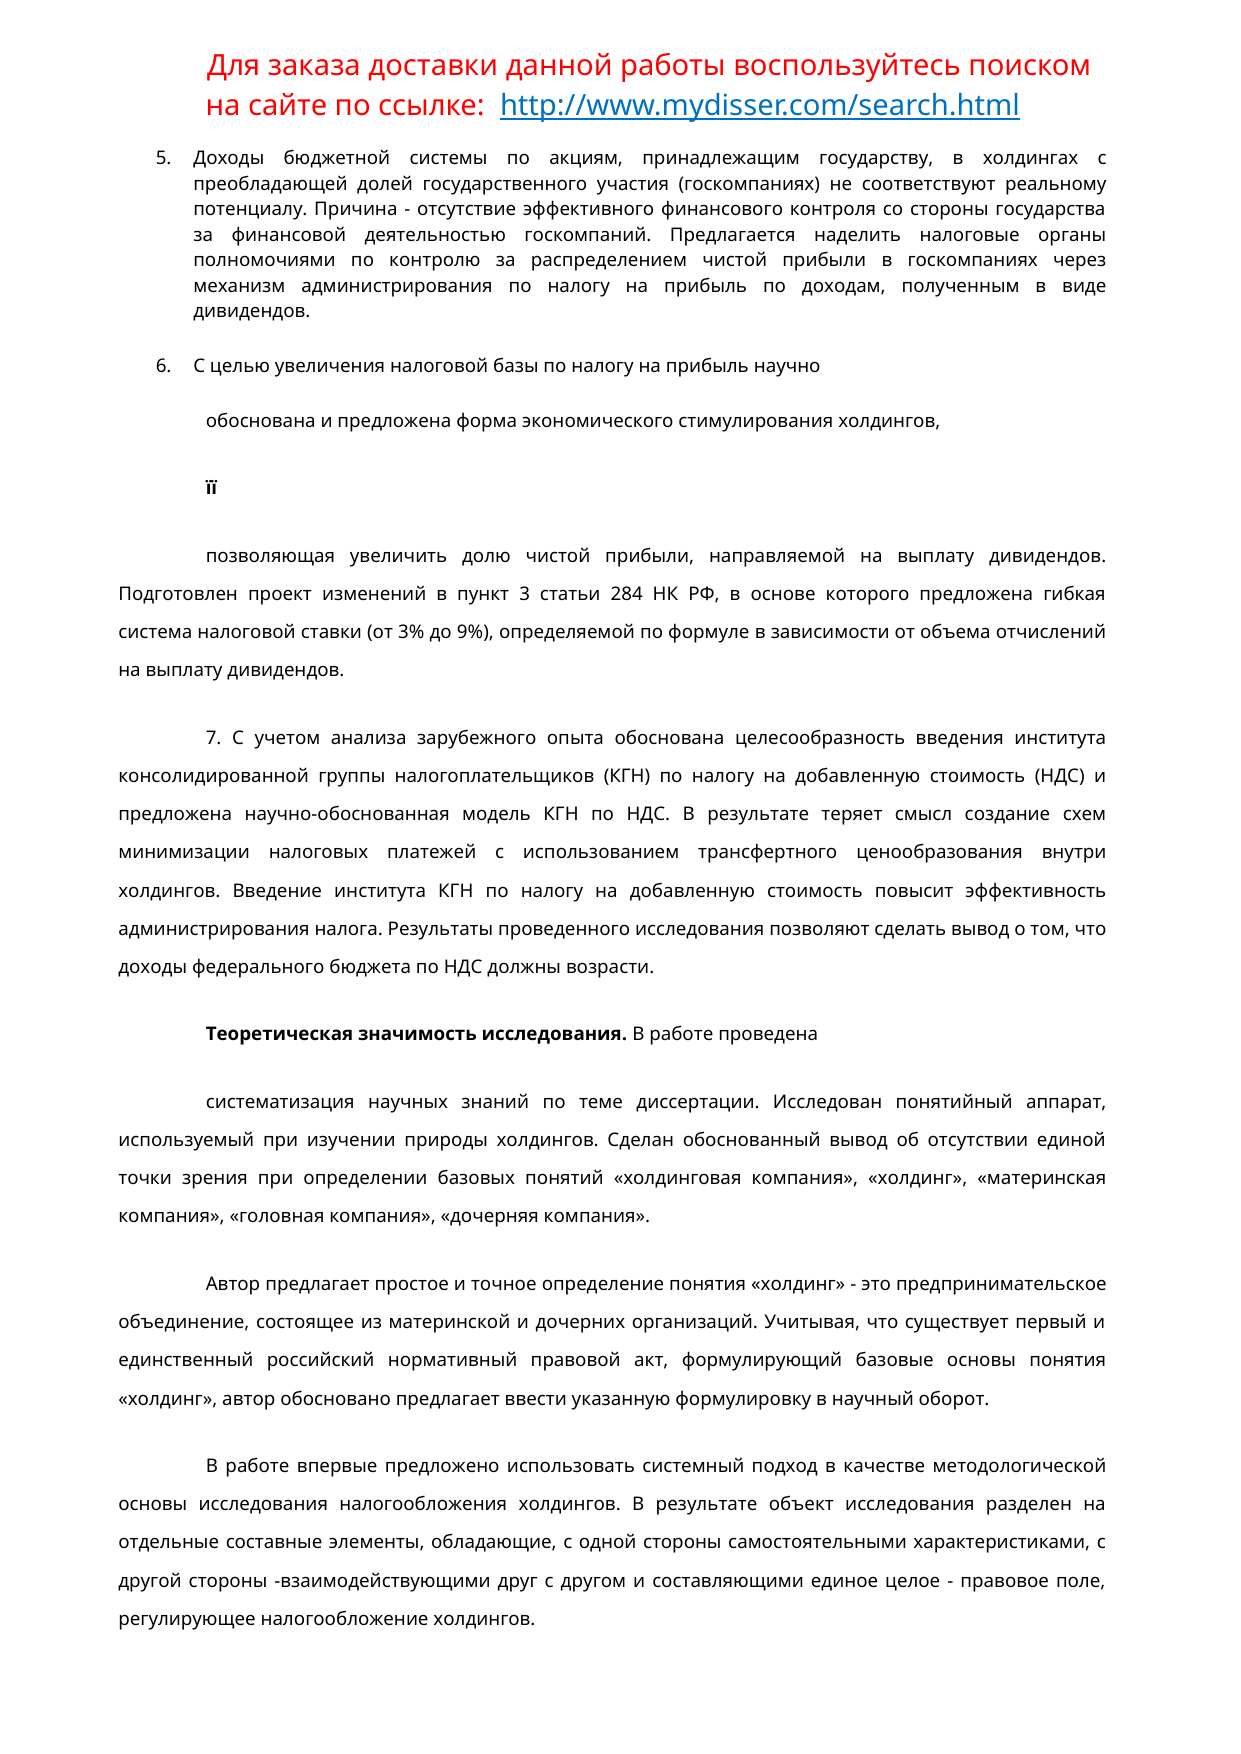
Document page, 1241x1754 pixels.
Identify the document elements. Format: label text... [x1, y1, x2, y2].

text її [118, 474, 1107, 500]
text Автор предлагает простое и точное определение понятия «холдинг» - это предпринимательское объединение, состоящее из материнской и дочерних организаций. Учитывая, что существует первый и единственный российский нормативный правовой акт, формулирующий базовые основы понятия «холдинг», автор обосновано предлагает ввести указанную формулировку в научный оборот. [118, 1270, 1107, 1410]
text позволяющая увеличить долю чистой прибыли, направляемой на выплату дивидендов. Подготовлен проект изменений в пункт 3 статьи 284 НК РФ, в основе которого предложена гибкая система налоговой ставки (от 3% до 9%), определяемой по формуле в зависимости от объема отчислений на выплату дивидендов. [118, 542, 1107, 682]
text Теоретическая значимость исследования. В работе проведена [118, 1021, 1107, 1046]
text обоснована и предложена форма экономического стимулирования холдингов, [118, 407, 1107, 433]
text В работе впервые предложено использовать системный подход в качестве методологической основы исследования налогообложения холдингов. В результате объект исследования разделен на отдельные составные элементы, обладающие, с одной стороны самостоятельными характеристиками, с другой стороны -взаимодействующими друг с другом и составляющими единое целое - правовое поле, регулирующее налогообложение холдингов. [118, 1452, 1107, 1631]
text систематизация научных знаний по теме диссертации. Исследован понятийный аппарат, используемый при изучении природы холдингов. Сделан обоснованный вывод об отсутствии единой точки зрения при определении базовых понятий «холдинговая компания», «холдинг», «материнская компания», «головная компания», «дочерняя компания». [118, 1088, 1107, 1228]
list Доходы бюджетной системы по акциям, принадлежащим государству, в холдингах с преобладающей долей государственного участия (госкомпаниях) не соответствуют реальному потенциалу. Причина - отсутствие эффективного финансового контроля со стороны государства за финансовой деятельностью госкомпаний. Предлагается наделить налоговые органы полномочиями по контролю за распределением чистой прибыли в госкомпаниях через механизм администрирования по налогу на прибыль по доходам, полученным в виде дивидендов. [156, 144, 1107, 323]
text 7. С учетом анализа зарубежного опыта обоснована целесообразность введения института консолидированной группы налогоплательщиков (КГН) по налогу на добавленную стоимость (НДС) и предложена научно-обоснованная модель КГН по НДС. В результате теряет смысл создание схем минимизации налоговых платежей с использованием трансфертного ценообразования внутри холдингов. Введение института КГН по налогу на добавленную стоимость повысит эффективность администрирования налога. Результаты проведенного исследования позволяют сделать вывод о том, что доходы федерального бюджета по НДС должны возрасти. [118, 724, 1107, 979]
list С целью увеличения налоговой базы по налогу на прибыль научно [156, 352, 1107, 378]
